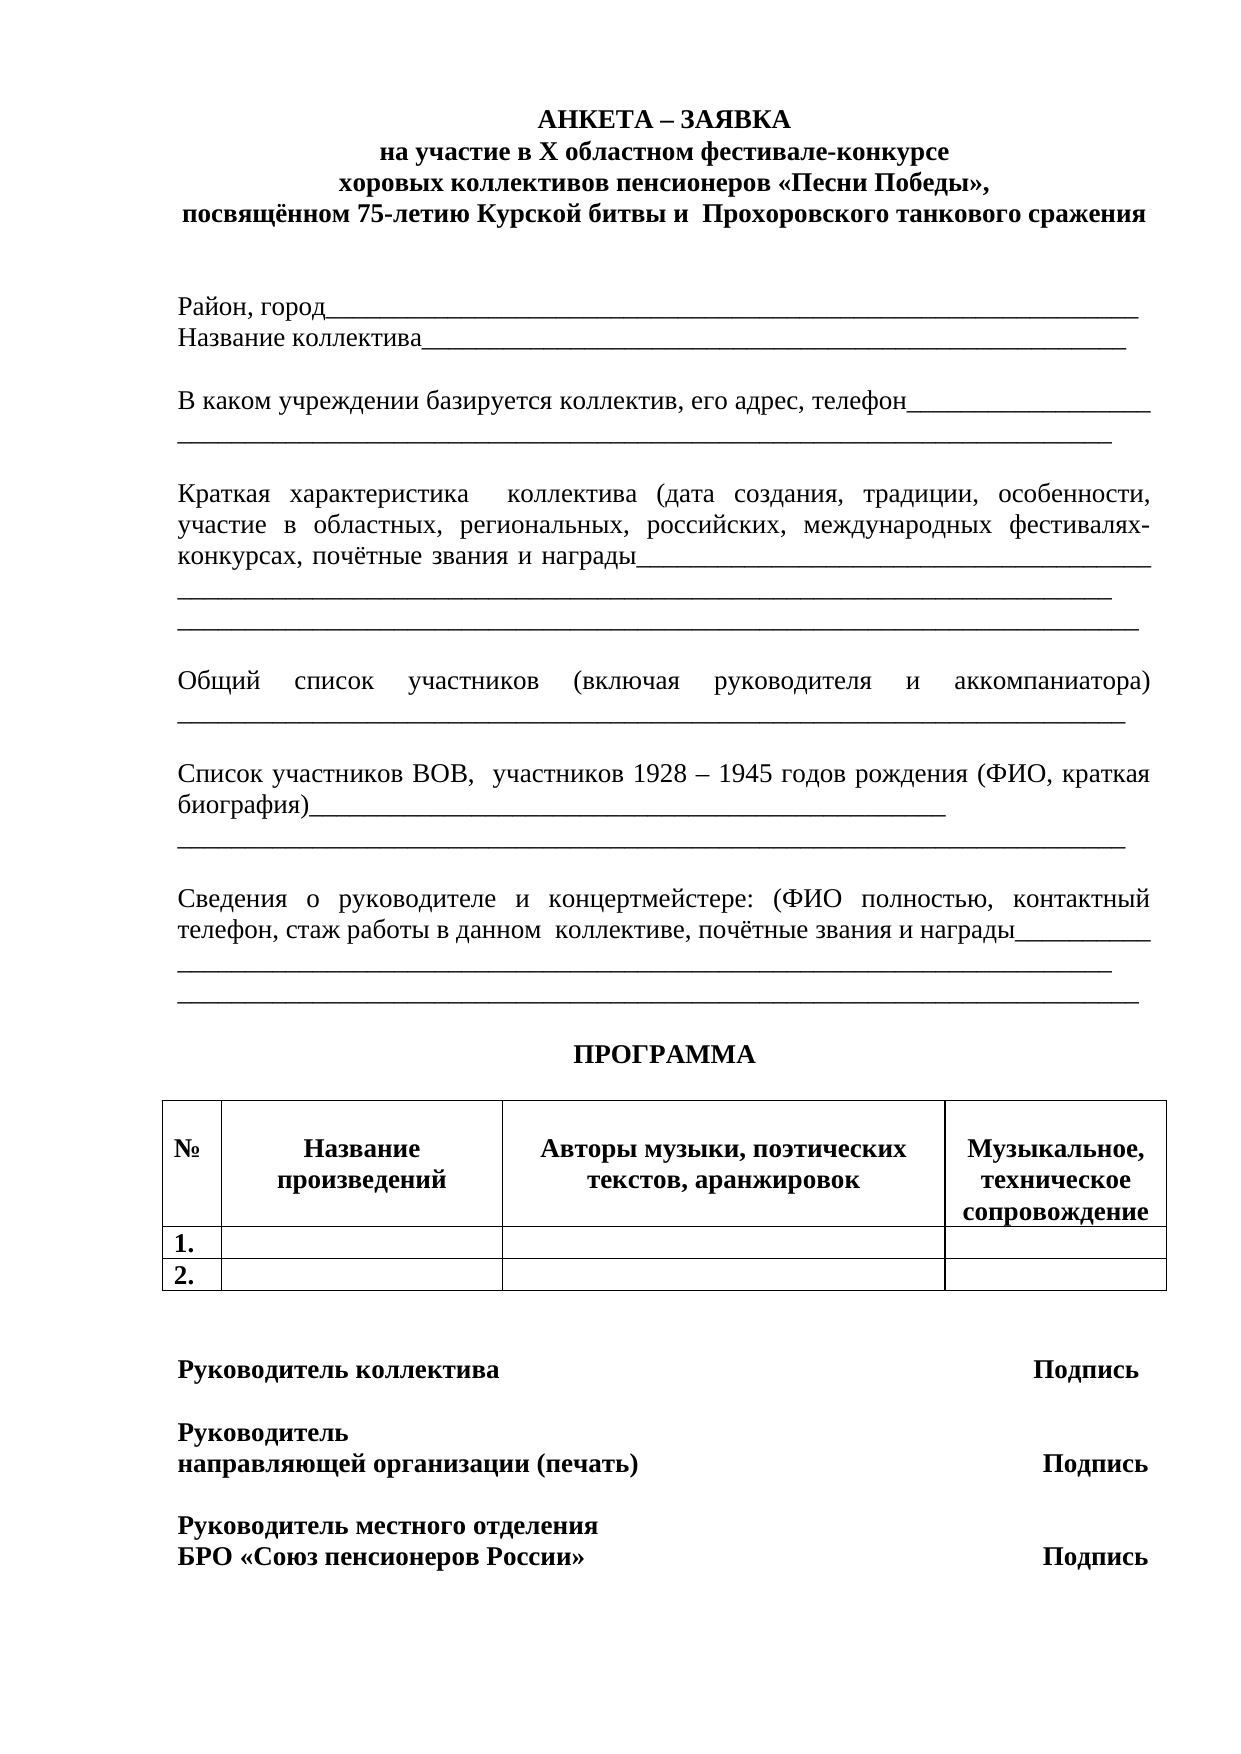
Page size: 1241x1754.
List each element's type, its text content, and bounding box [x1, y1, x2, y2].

table_header № [163, 1101, 221, 1226]
text Сведения о руководителе и концертмейстере: (ФИО полностью, контактный телефон, стаж работы в данном коллективе, почётные звания и награды__________ _____________________________________________________________________ _______________________________________________________________________ [177, 882, 1152, 1007]
text Руководитель коллектива Подпись [177, 1353, 1152, 1384]
text Общий список участников (включая руководителя и аккомпаниатора) ______________________________________________________________________ [177, 664, 1152, 726]
table_header Авторы музыки, поэтических текстов, аранжировок [503, 1101, 944, 1226]
text хоровых коллективов пенсионеров «Песни Победы», [177, 166, 1152, 197]
text ПРОГРАММА [177, 1038, 1152, 1069]
table_cell [946, 1227, 1166, 1258]
table_header Музыкальное, техническое сопровождение [946, 1101, 1166, 1226]
text на участие в X областном фестивале-конкурсе [177, 134, 1152, 166]
text Краткая характеристика коллектива (дата создания, традиции, особенности, участие в областных, региональных, российских, международных фестивалях-конкурсах, почётные звания и награды______________________________________ _____________________________________________________________________ [177, 477, 1152, 602]
text В каком учреждении базируется коллектив, его адрес, телефон__________________ _____________________________________________________________________ [177, 384, 1152, 446]
table_cell [222, 1227, 502, 1258]
text направляющей организации (печать) Подпись [177, 1447, 1152, 1478]
table_cell [503, 1259, 944, 1290]
text _______________________________________________________________________ [177, 602, 1152, 633]
table_header Название произведений [222, 1101, 502, 1226]
text БРО «Союз пенсионеров России» Подпись [177, 1540, 1152, 1571]
text Список участников ВОВ, участников 1928 – 1945 годов рождения (ФИО, краткая биография)_______________________________________________ ______________________________________________________________________ [177, 757, 1152, 851]
text Название коллектива____________________________________________________ [177, 321, 1152, 353]
text АНКЕТА – ЗАЯВКА [177, 103, 1152, 134]
table_cell [222, 1259, 502, 1290]
text Руководитель [177, 1416, 1152, 1447]
table_cell [503, 1227, 944, 1258]
text Район, город____________________________________________________________ [177, 290, 1152, 321]
table_cell 2. [163, 1259, 221, 1290]
text посвящённом 75-летию Курской битвы и Прохоровского танкового сражения [177, 197, 1152, 228]
table_cell 1. [163, 1227, 221, 1258]
text Руководитель местного отделения [177, 1509, 1152, 1540]
table_cell [946, 1259, 1166, 1290]
